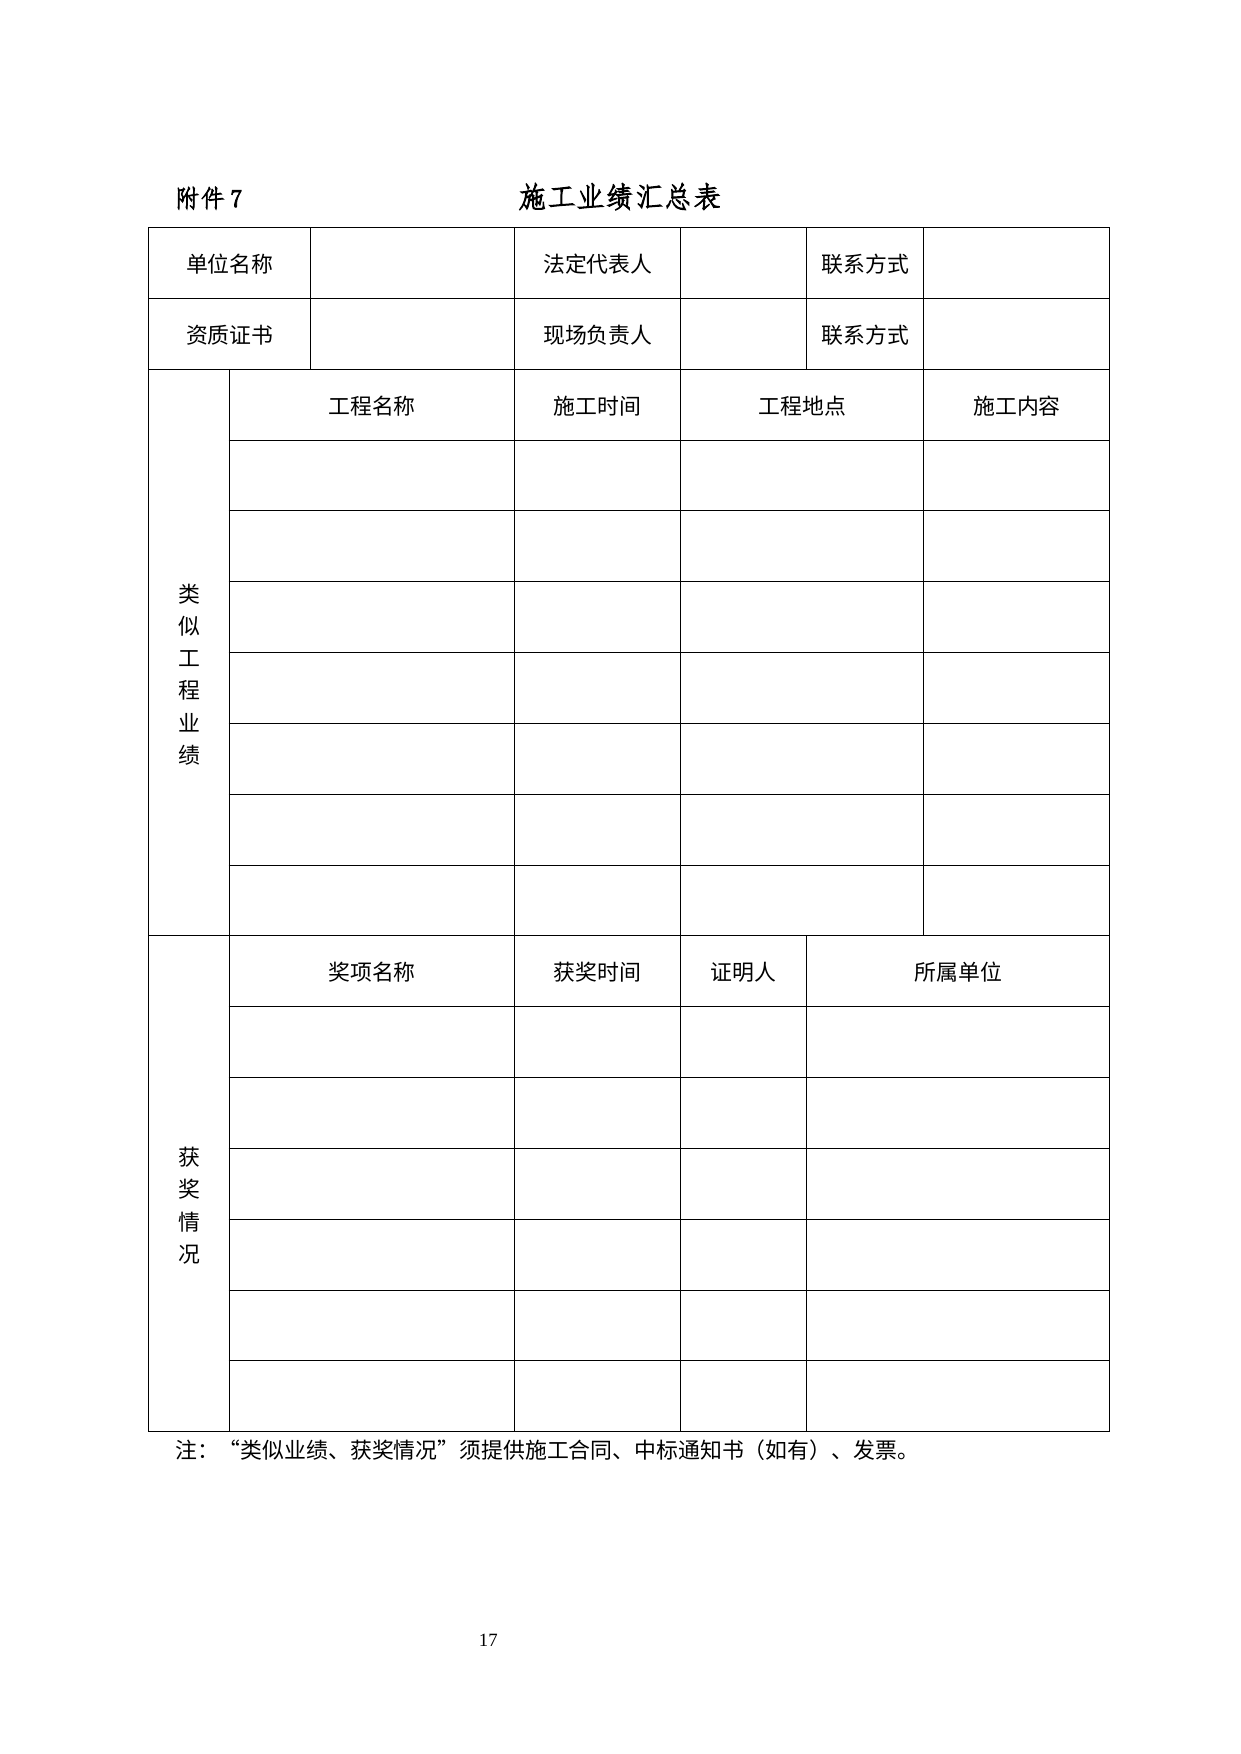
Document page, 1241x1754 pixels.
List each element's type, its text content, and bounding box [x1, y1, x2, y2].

table_cell [924, 653, 1109, 723]
table_cell [230, 1007, 514, 1077]
table_cell [807, 1149, 1109, 1219]
table_cell [924, 511, 1109, 581]
table_cell 获奖时间 [515, 936, 680, 1006]
table_header 法定代表人 [515, 228, 680, 298]
table_cell [924, 724, 1109, 794]
table_cell 施工时间 [515, 370, 680, 439]
table_cell [230, 1078, 514, 1148]
table_cell [924, 441, 1109, 510]
table_cell [230, 653, 514, 723]
table_cell 类似工程业绩 [149, 370, 229, 935]
table_cell [807, 1291, 1109, 1360]
table_cell [230, 511, 514, 581]
table_cell [681, 299, 806, 369]
table_cell [924, 866, 1109, 935]
table_cell [681, 582, 923, 652]
table_cell [515, 866, 680, 935]
table_header 单位名称 [149, 228, 310, 298]
table_cell [924, 582, 1109, 652]
table_cell [515, 795, 680, 864]
table_cell [515, 582, 680, 652]
text 附件7 施工业绩汇总表 [175, 162, 1083, 227]
table_cell [681, 1078, 806, 1148]
table_cell [924, 299, 1109, 369]
table_cell 所属单位 [807, 936, 1109, 1006]
table_cell 工程地点 [681, 370, 923, 439]
table_cell [230, 866, 514, 935]
table_cell 联系方式 [807, 299, 923, 369]
table_cell [515, 724, 680, 794]
table_cell 现场负责人 [515, 299, 680, 369]
table_cell [515, 653, 680, 723]
table_cell [515, 1149, 680, 1219]
table_cell [230, 582, 514, 652]
table_header [924, 228, 1109, 298]
table_cell [515, 441, 680, 510]
table_cell 奖项名称 [230, 936, 514, 1006]
table_cell [681, 1291, 806, 1360]
table_header 联系方式 [807, 228, 923, 298]
table_header [311, 228, 514, 298]
table_cell [230, 795, 514, 864]
table_cell [807, 1007, 1109, 1077]
table_cell [681, 795, 923, 864]
table_cell [230, 1220, 514, 1289]
table_cell [681, 866, 923, 935]
table_cell [230, 1291, 514, 1360]
table_cell [515, 511, 680, 581]
table_cell 施工内容 [924, 370, 1109, 439]
table_cell [681, 1220, 806, 1289]
table_cell [515, 1291, 680, 1360]
table_cell 工程名称 [230, 370, 514, 439]
table_cell [515, 1220, 680, 1289]
table_cell [515, 1361, 680, 1431]
table_cell [681, 1007, 806, 1077]
table_cell [924, 795, 1109, 864]
table_cell [681, 1361, 806, 1431]
table_cell [681, 511, 923, 581]
table_cell [681, 653, 923, 723]
table_cell [807, 1078, 1109, 1148]
table_cell [515, 1007, 680, 1077]
table_cell [681, 441, 923, 510]
table_cell [515, 1078, 680, 1148]
table_cell 获奖情况 [149, 936, 229, 1431]
table_cell [681, 724, 923, 794]
table_cell [807, 1361, 1109, 1431]
table_header [681, 228, 806, 298]
table_cell [230, 1149, 514, 1219]
table_cell [230, 1361, 514, 1431]
table_cell [681, 1149, 806, 1219]
table_cell 资质证书 [149, 299, 310, 369]
table_cell [807, 1220, 1109, 1289]
table_cell [311, 299, 514, 369]
table_cell [230, 441, 514, 510]
table_cell [230, 724, 514, 794]
table_cell 证明人 [681, 936, 806, 1006]
text 注：“类似业绩、获奖情况”须提供施工合同、中标通知书（如有）、发票。 [175, 1432, 1083, 1465]
